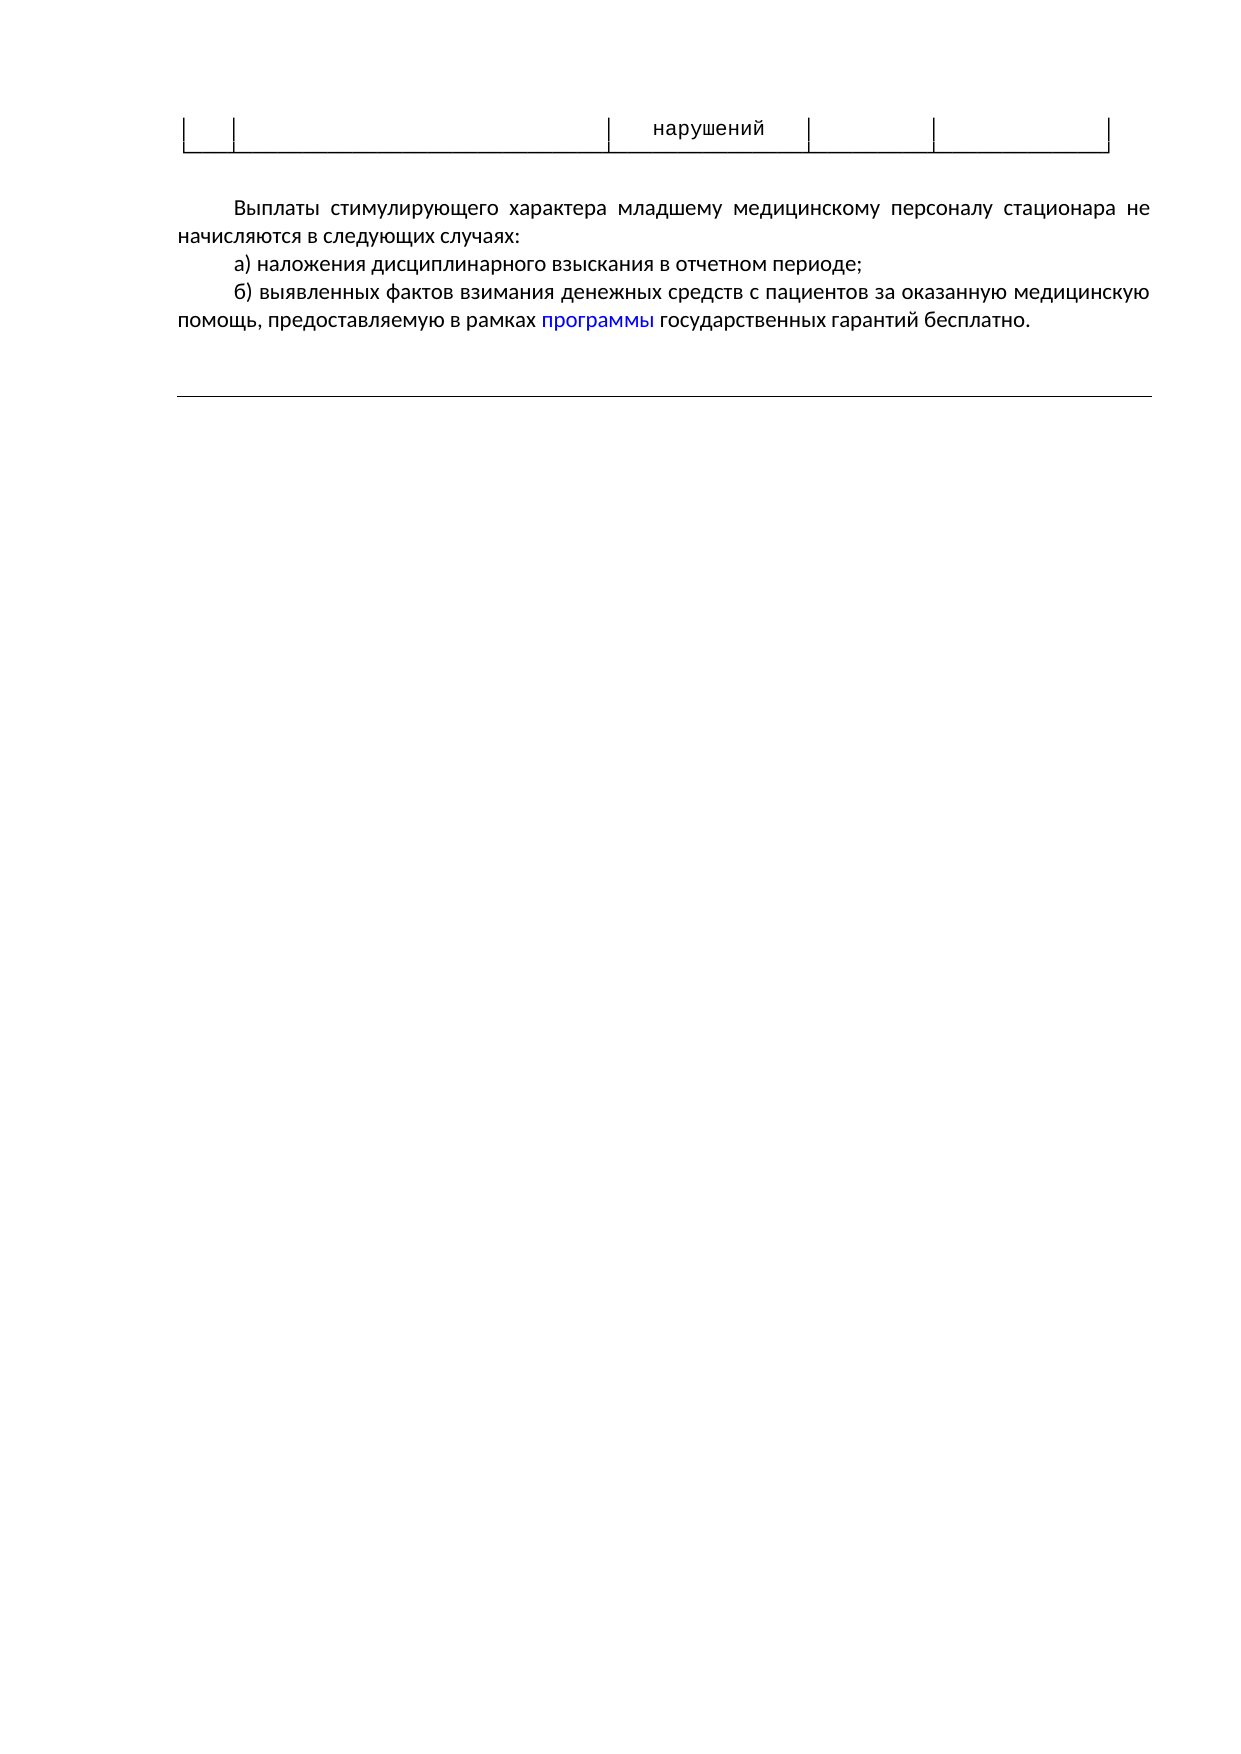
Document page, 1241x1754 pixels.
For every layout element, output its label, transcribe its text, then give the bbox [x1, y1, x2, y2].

text а) наложения дисциплинарного взыскания в отчетном периоде; [177, 249, 1152, 277]
text │ │ │ нарушений │ │ │ [177, 118, 1152, 142]
text Выплаты стимулирующего характера младшему медицинскому персоналу стационара не начисляются в следующих случаях: [177, 193, 1152, 249]
text б) выявленных фактов взимания денежных средств с пациентов за оказанную медицинскую помощь, предоставляемую в рамках программы государственных гарантий бесплатно. [177, 277, 1152, 333]
text └───┴─────────────────────────────┴───────────────┴─────────┴─────────────┘ [177, 142, 1152, 165]
